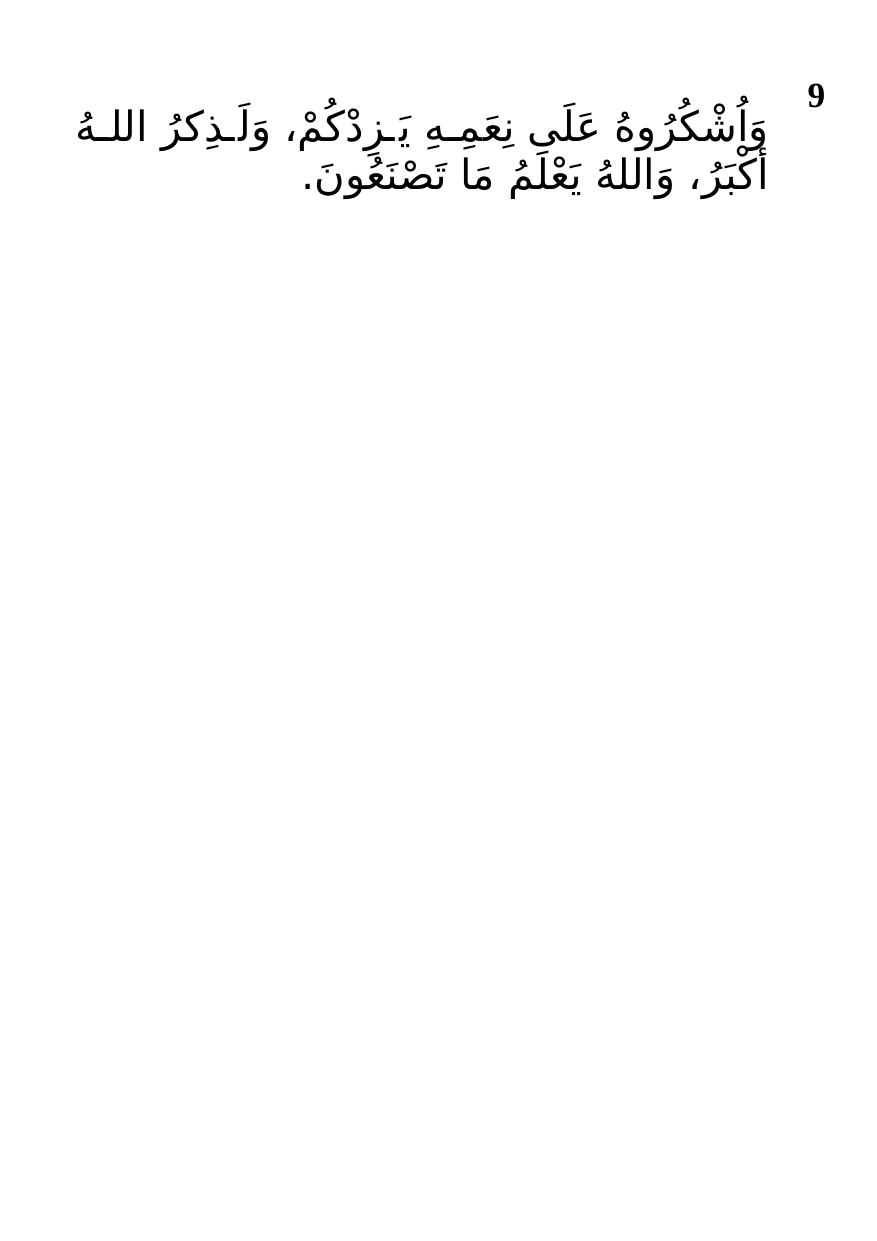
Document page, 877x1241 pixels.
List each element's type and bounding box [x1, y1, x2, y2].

text [75, 103, 769, 200]
